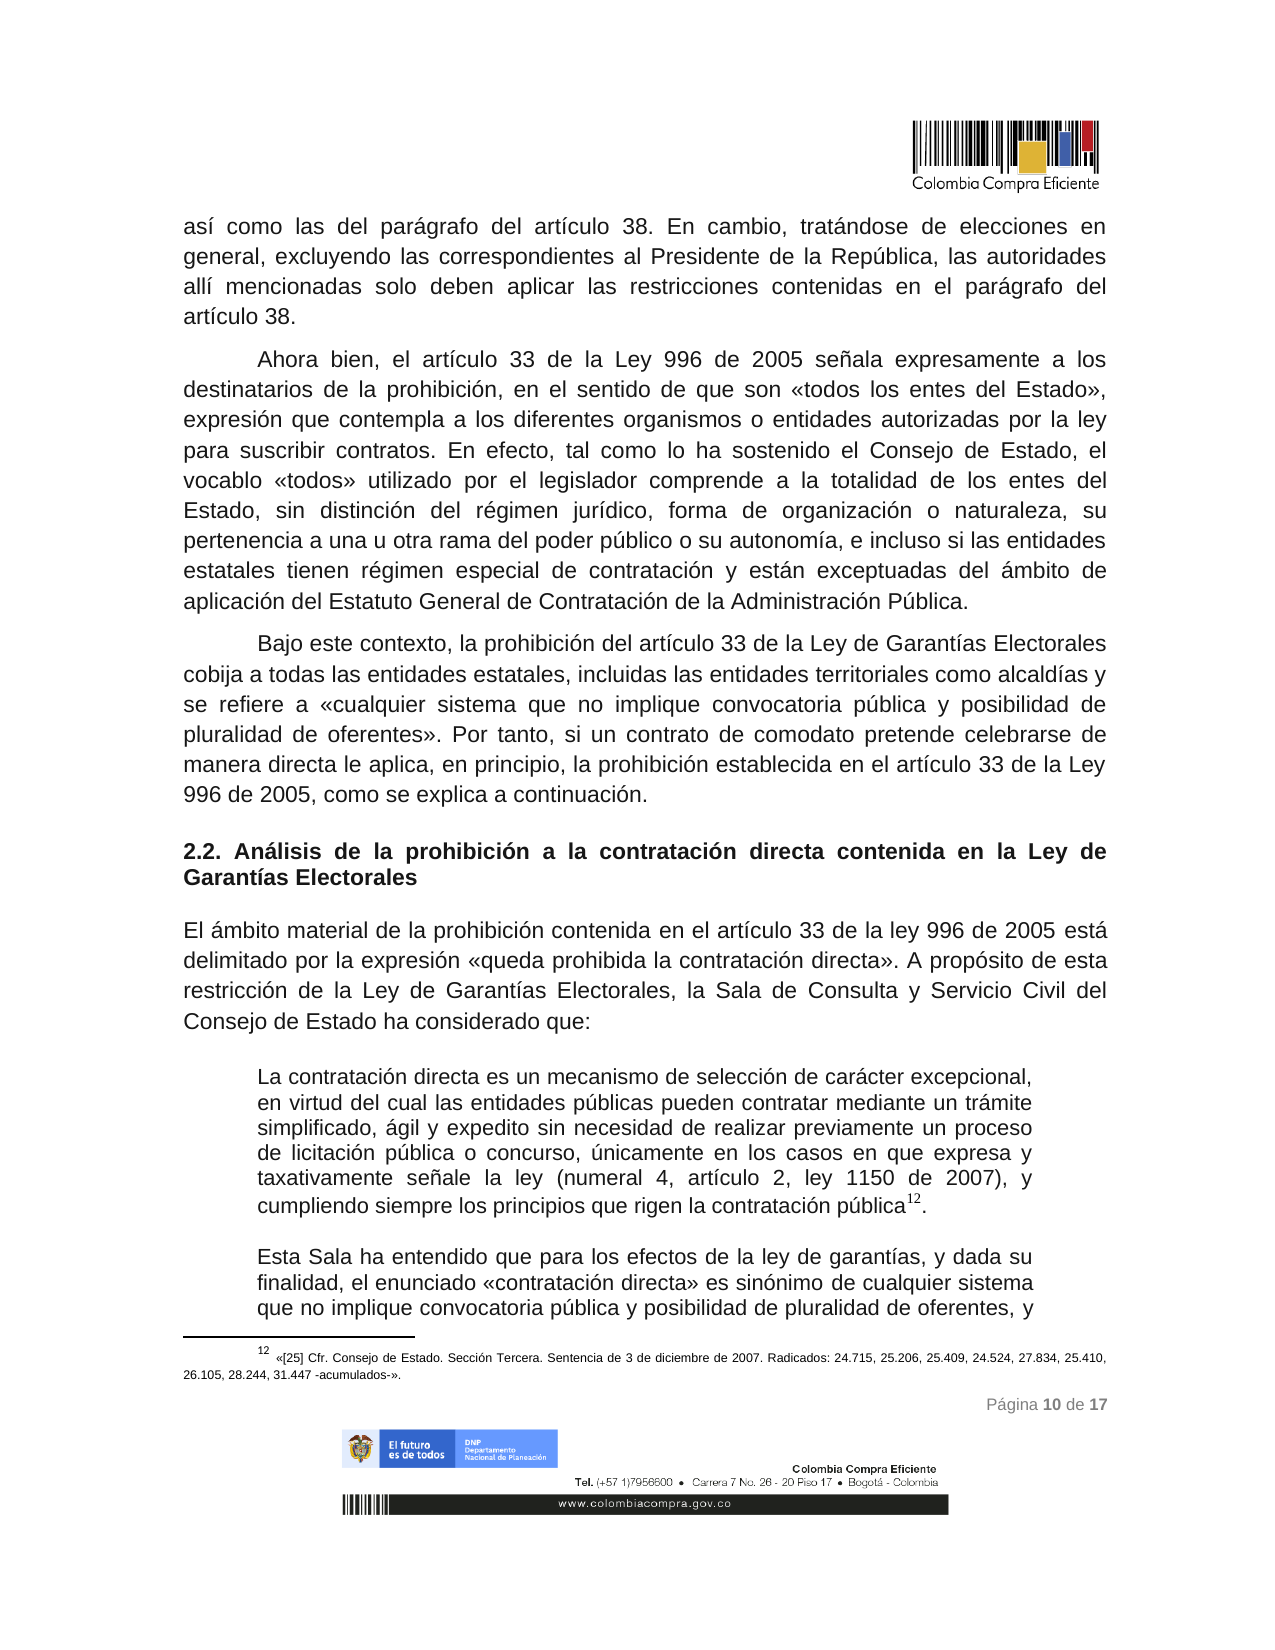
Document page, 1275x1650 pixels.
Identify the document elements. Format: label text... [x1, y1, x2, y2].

text El ámbito material de la prohibición contenida en el artículo 33 de la ley 996 de 2005 está delimitado por la expresión «queda prohibida la contratación directa». A propósito de esta restricción de la Ley de Garantías Electorales, la Sala de Consulta y Servicio Civil del Consejo de Estado ha considerado que: [183, 917, 1107, 1034]
text 2.2. Análisis de la prohibición a la contratación directa contenida en la Ley de Garantías Electorales [183, 838, 1107, 891]
picture [905, 114, 1105, 196]
picture [341, 1429, 949, 1515]
text Bajo este contexto, la prohibición del artículo 33 de la Ley de Garantías Electorales cobija a todas las entidades estatales, incluidas las entidades territoriales como alcaldías y se refiere a «cualquier sistema que no implique convocatoria pública y posibilidad de pluralidad de oferentes». Por tanto, si un contrato de comodato pretende celebrarse de manera directa le aplica, en principio, la prohibición establecida en el artículo 33 de la Ley 996 de 2005, como se explica a continuación. [183, 630, 1107, 808]
text Ahora bien, el artículo 33 de la Ley 996 de 2005 señala expresamente a los destinatarios de la prohibición, en el sentido de que son «todos los entes del Estado», expresión que contempla a los diferentes organismos o entidades autorizadas por la ley para suscribir contratos. En efecto, tal como lo ha sostenido el Consejo de Estado, el vocablo «todos» utilizado por el legislador comprende a la totalidad de los entes del Estado, sin distinción del régimen jurídico, forma de organización o naturaleza, su pertenencia a una u otra rama del poder público o su autonomía, e incluso si las entidades estatales tienen régimen especial de contratación y están exceptuadas del ámbito de aplicación del Estatuto General de Contratación de la Administración Pública. [183, 346, 1107, 614]
text La contratación directa es un mecanismo de selección de carácter excepcional, en virtud del cual las entidades públicas pueden contratar mediante un trámite simplificado, ágil y expedito sin necesidad de realizar previamente un proceso de licitación pública o concurso, únicamente en los casos en que expresa y taxativamente señale la ley (numeral 4, artículo 2, ley 1150 de 2007), y cumpliendo siempre los principios que rigen la contratación pública. [257, 1064, 1034, 1219]
